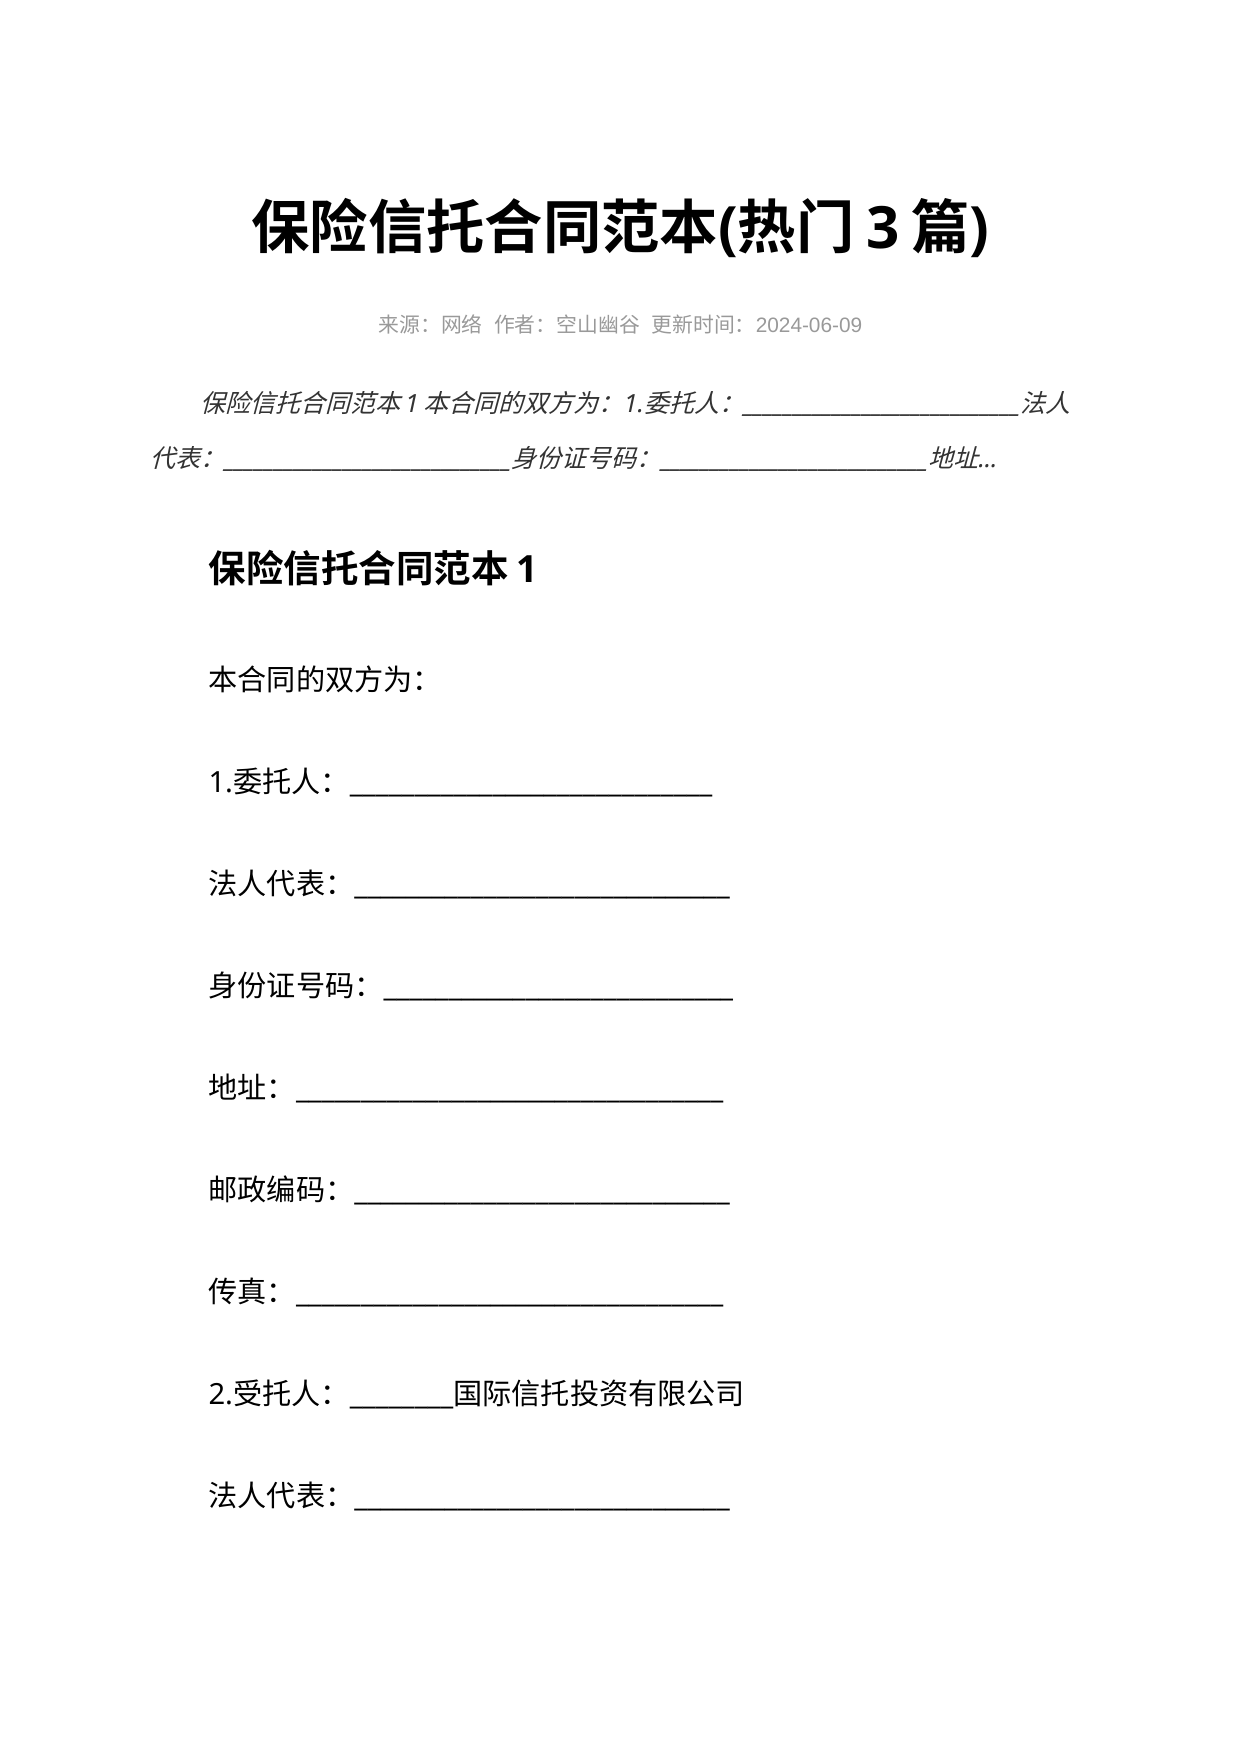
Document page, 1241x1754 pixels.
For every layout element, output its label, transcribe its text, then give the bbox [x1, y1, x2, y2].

text 来源：网络 作者：空山幽谷 更新时间：2024-06-09 [150, 313, 1090, 337]
text 保险信托合同范本1本合同的双方为：1.委托人：____________________________法人代表：_____________________________身份证号码：___________________________地址... [150, 384, 1090, 474]
text 保险信托合同范本1 [150, 539, 1090, 594]
text 邮政编码：_____________________________ [150, 1167, 1090, 1209]
text 法人代表：_____________________________ [150, 1473, 1090, 1515]
subtitle 保险信托合同范本(热门3篇) [150, 181, 1090, 266]
text 2.受托人：________国际信托投资有限公司 [150, 1371, 1090, 1413]
text 传真：_________________________________ [150, 1269, 1090, 1311]
text 地址：_________________________________ [150, 1065, 1090, 1107]
text 法人代表：_____________________________ [150, 861, 1090, 903]
text 身份证号码：___________________________ [150, 963, 1090, 1005]
text 本合同的双方为： [150, 657, 1090, 699]
text 1.委托人：____________________________ [150, 759, 1090, 801]
